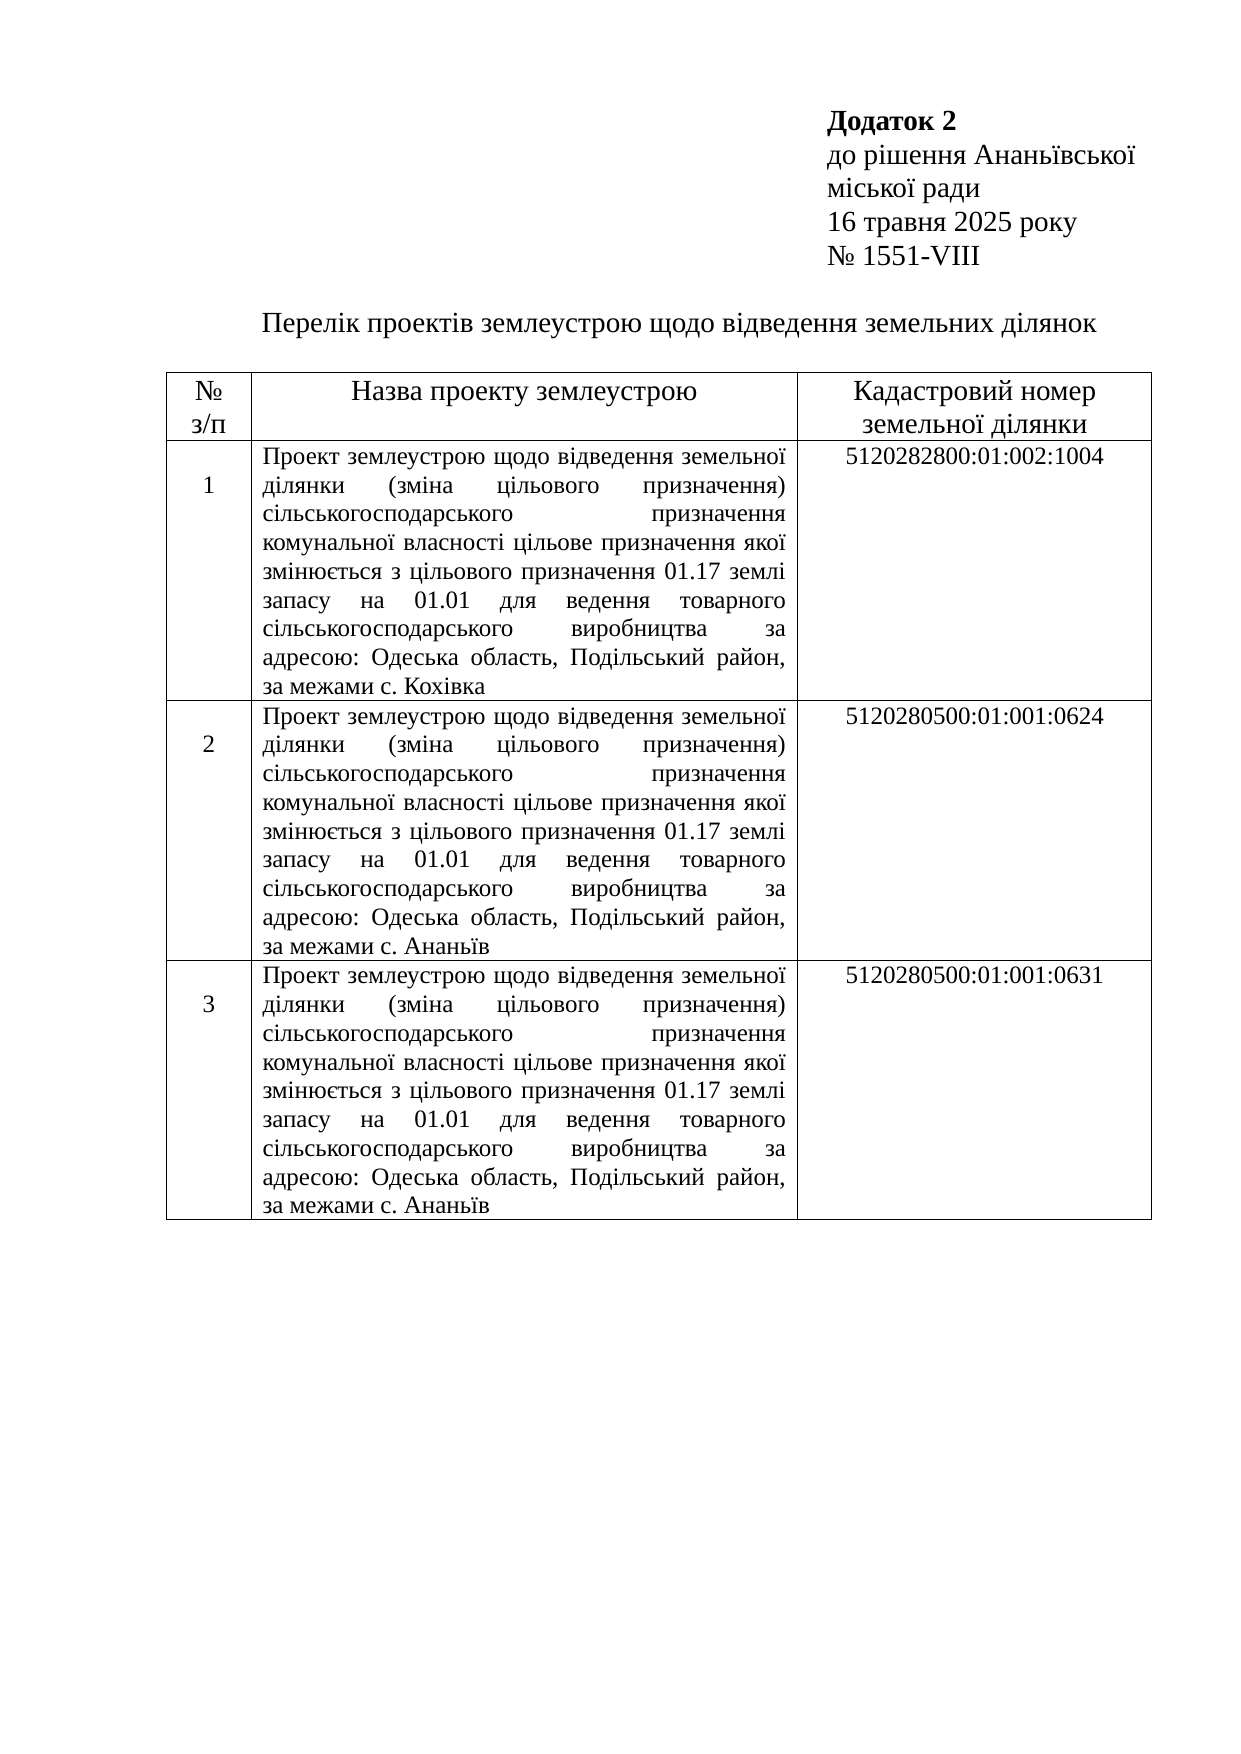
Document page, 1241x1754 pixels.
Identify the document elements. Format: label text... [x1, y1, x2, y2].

table_cell Проект землеустрою щодо відведення земельної ділянки (зміна цільового призначення) сільськогосподарського призначення комунальної власності цільове призначення якої змінюється з цільового призначення 01.17 землі запасу на 01.01 для ведення товарного сільськогосподарського виробництва за адресою: Одеська область, Подільський район, за межами с. Ананьїв [252, 701, 797, 959]
text Перелік проектів землеустрою щодо відведення земельних ділянок [177, 305, 1181, 338]
table_header Назва проекту землеустрою [252, 373, 797, 440]
text № 1551-VІІІ [177, 238, 1181, 271]
text до рішення Ананьївської [177, 137, 1181, 171]
table_cell Проект землеустрою щодо відведення земельної ділянки (зміна цільового призначення) сільськогосподарського призначення комунальної власності цільове призначення якої змінюється з цільового призначення 01.17 землі запасу на 01.01 для ведення товарного сільськогосподарського виробництва за адресою: Одеська область, Подільський район, за межами с. Ананьїв [252, 961, 797, 1219]
table_header № з/п [167, 373, 251, 440]
table_header Кадастровий номер земельної ділянки [798, 373, 1151, 440]
text міської ради [177, 171, 1181, 204]
text Додаток 2 [177, 103, 1181, 137]
table_cell Проект землеустрою щодо відведення земельної ділянки (зміна цільового призначення) сільськогосподарського призначення комунальної власності цільове призначення якої змінюється з цільового призначення 01.17 землі запасу на 01.01 для ведення товарного сільськогосподарського виробництва за адресою: Одеська область, Подільський район, за межами с. Кохівка [252, 441, 797, 700]
table_cell 2 [167, 701, 251, 959]
table_cell 1 [167, 441, 251, 700]
table_cell 5120282800:01:002:1004 [798, 441, 1151, 700]
table_cell 5120280500:01:001:0624 [798, 701, 1151, 959]
table_cell 5120280500:01:001:0631 [798, 961, 1151, 1219]
text 16 травня 2025 року [827, 204, 1181, 238]
table_cell 3 [167, 961, 251, 1219]
